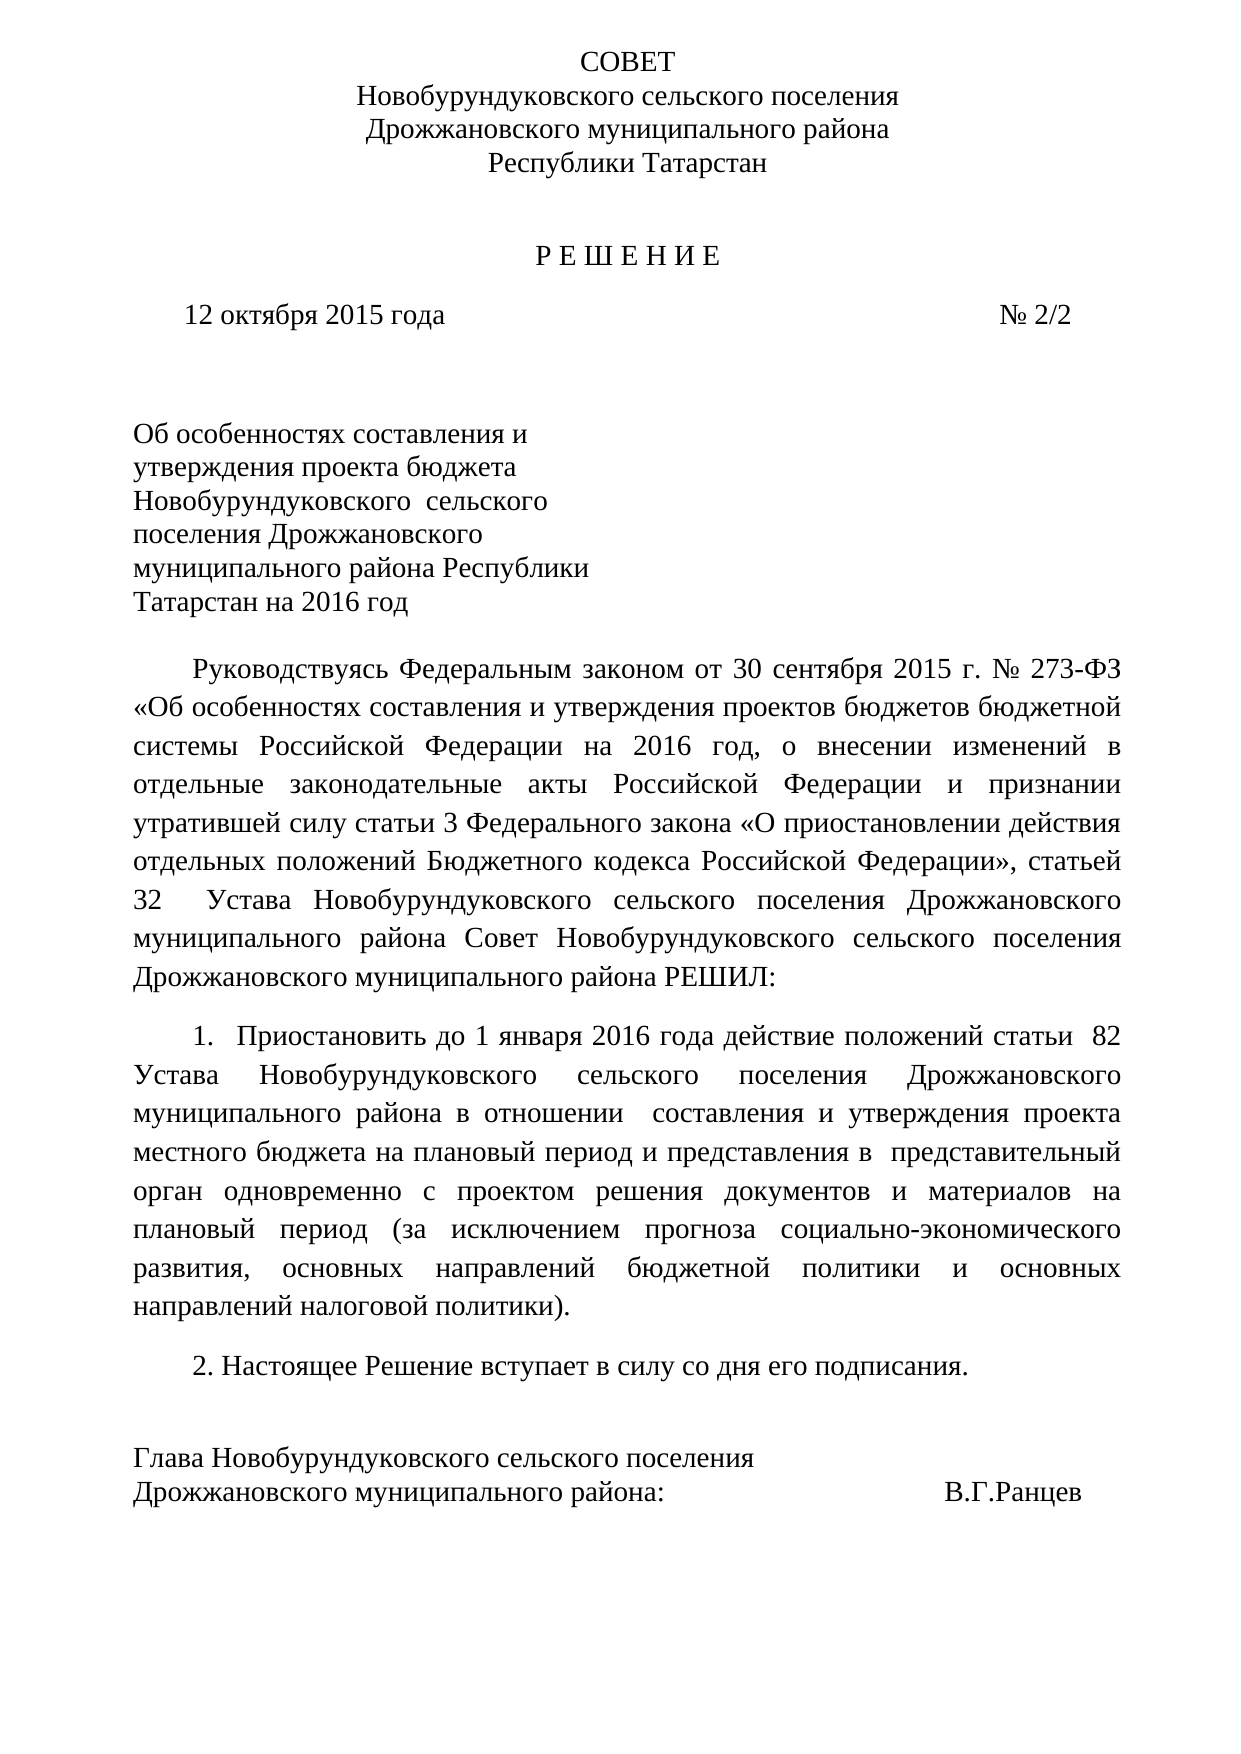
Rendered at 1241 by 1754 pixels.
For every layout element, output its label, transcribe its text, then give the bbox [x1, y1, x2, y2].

list Приостановить до 1 января 2016 года действие положений статьи 82 Устава Новобурундуковского сельского поселения Дрожжановского муниципального района в отношении составления и утверждения проекта местного бюджета на плановый период и представления в представительный орган одновременно с проектом решения документов и материалов на плановый период (за исключением прогноза социально-экономического развития, основных направлений бюджетной политики и основных направлений налоговой политики). [133, 1018, 1122, 1322]
text Дрожжановского муниципального района [133, 111, 1122, 145]
text Дрожжановского муниципального района: В.Г.Ранцев [133, 1474, 1122, 1508]
text Р Е Ш Е Н И Е [133, 238, 1122, 271]
text 12 октября 2015 года № 2/2 [133, 297, 1122, 331]
text Новобурундуковского сельского поселения [133, 78, 1122, 111]
text СОВЕТ [133, 44, 1122, 78]
text Глава Новобурундуковского сельского поселения [133, 1441, 1122, 1474]
text 2. Настоящее Решение вступает в силу со дня его подписания. [133, 1348, 1122, 1381]
text Об особенностях составления и утверждения проекта бюджета Новобурундуковского сельского поселения Дрожжановского муниципального района Республики Татарстан на 2016 год [133, 416, 679, 617]
text Республики Татарстан [133, 145, 1122, 178]
text Руководствуясь Федеральным законом от 30 сентября 2015 г. № 273-ФЗ «Об особенностях составления и утверждения проектов бюджетов бюджетной системы Российской Федерации на 2016 год, о внесении изменений в отдельные законодательные акты Российской Федерации и признании утратившей силу статьи 3 Федерального закона «О приостановлении действия отдельных положений Бюджетного кодекса Российской Федерации», статьей 32 Устава Новобурундуковского сельского поселения Дрожжановского муниципального района Совет Новобурундуковского сельского поселения Дрожжановского муниципального района РЕШИЛ: [133, 651, 1122, 993]
